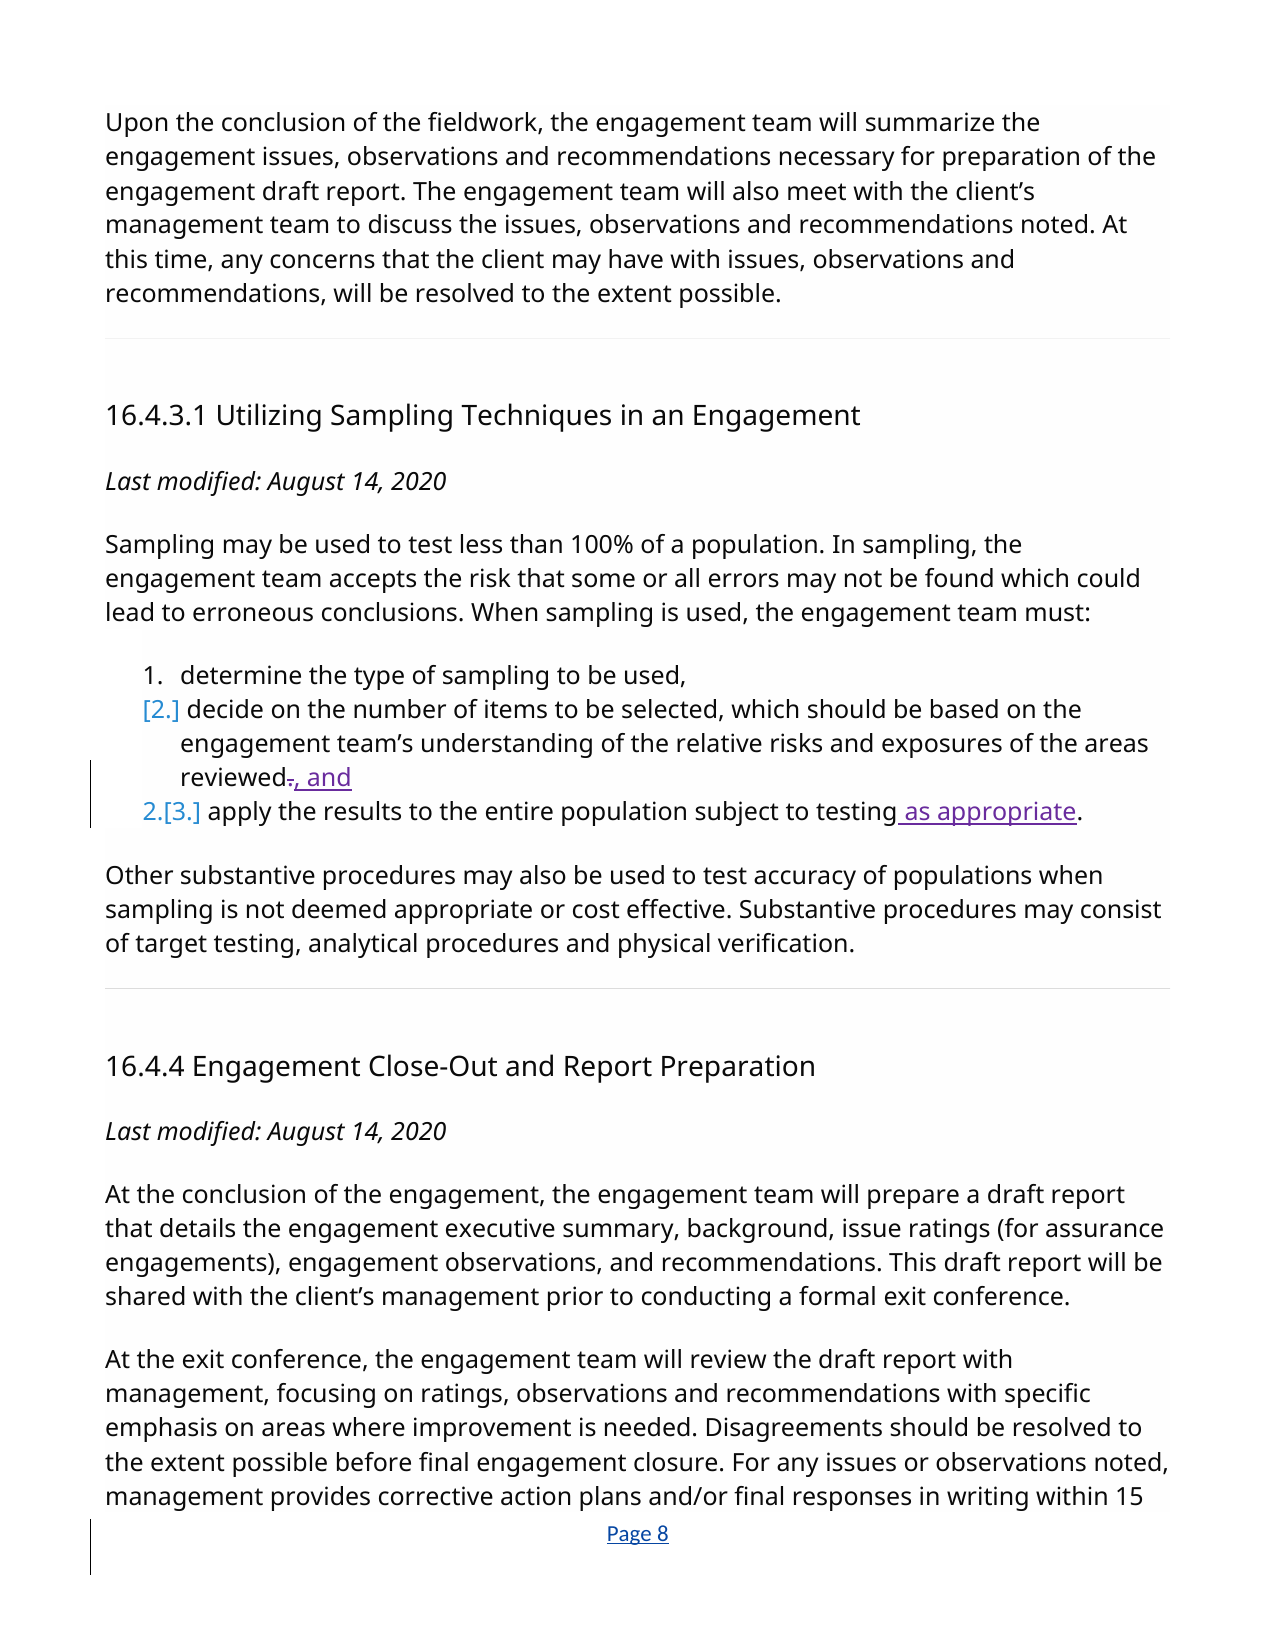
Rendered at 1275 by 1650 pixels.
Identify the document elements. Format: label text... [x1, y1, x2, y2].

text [105, 1342, 1170, 1512]
text At the conclusion of the engagement, the engagement team will prepare a draft report that details the engagement executive summary, background, issue ratings (for assurance engagements), engagement observations, and recommendations. This draft report will be shared with the client’s management prior to conducting a formal exit conference. [105, 1177, 1170, 1313]
text Upon the conclusion of the fieldwork, the engagement team will summarize the engagement issues, observations and recommendations necessary for preparation of the engagement draft report. The engagement team will also meet with the client’s management team to discuss the issues, observations and recommendations noted. At this time, any concerns that the client may have with issues, observations and recommendations, will be resolved to the extent possible. [105, 105, 1170, 309]
text 16.4.4 Engagement Close-Out and Report Preparation [105, 1046, 1170, 1084]
text Last modified: August 14, 2020 [105, 463, 1170, 497]
list determine the type of sampling to be used, [142, 658, 1170, 692]
list apply the results to the entire population subject to testing. [142, 794, 1170, 828]
text Last modified: August 14, 2020 [105, 1113, 1170, 1147]
list decide on the number of items to be selected, which should be based on the engagement team’s understanding of the relative risks and exposures of the areas reviewed [142, 692, 1170, 794]
text Other substantive procedures may also be used to test accuracy of populations when sampling is not deemed appropriate or cost effective. Substantive procedures may consist of target testing, analytical procedures and physical verification. [105, 857, 1170, 959]
text Sampling may be used to test less than 100% of a population. In sampling, the engagement team accepts the risk that some or all errors may not be found which could lead to erroneous conclusions. When sampling is used, the engagement team must: [105, 526, 1170, 629]
text 16.4.3.1 Utilizing Sampling Techniques in an Engagement [105, 396, 1170, 434]
